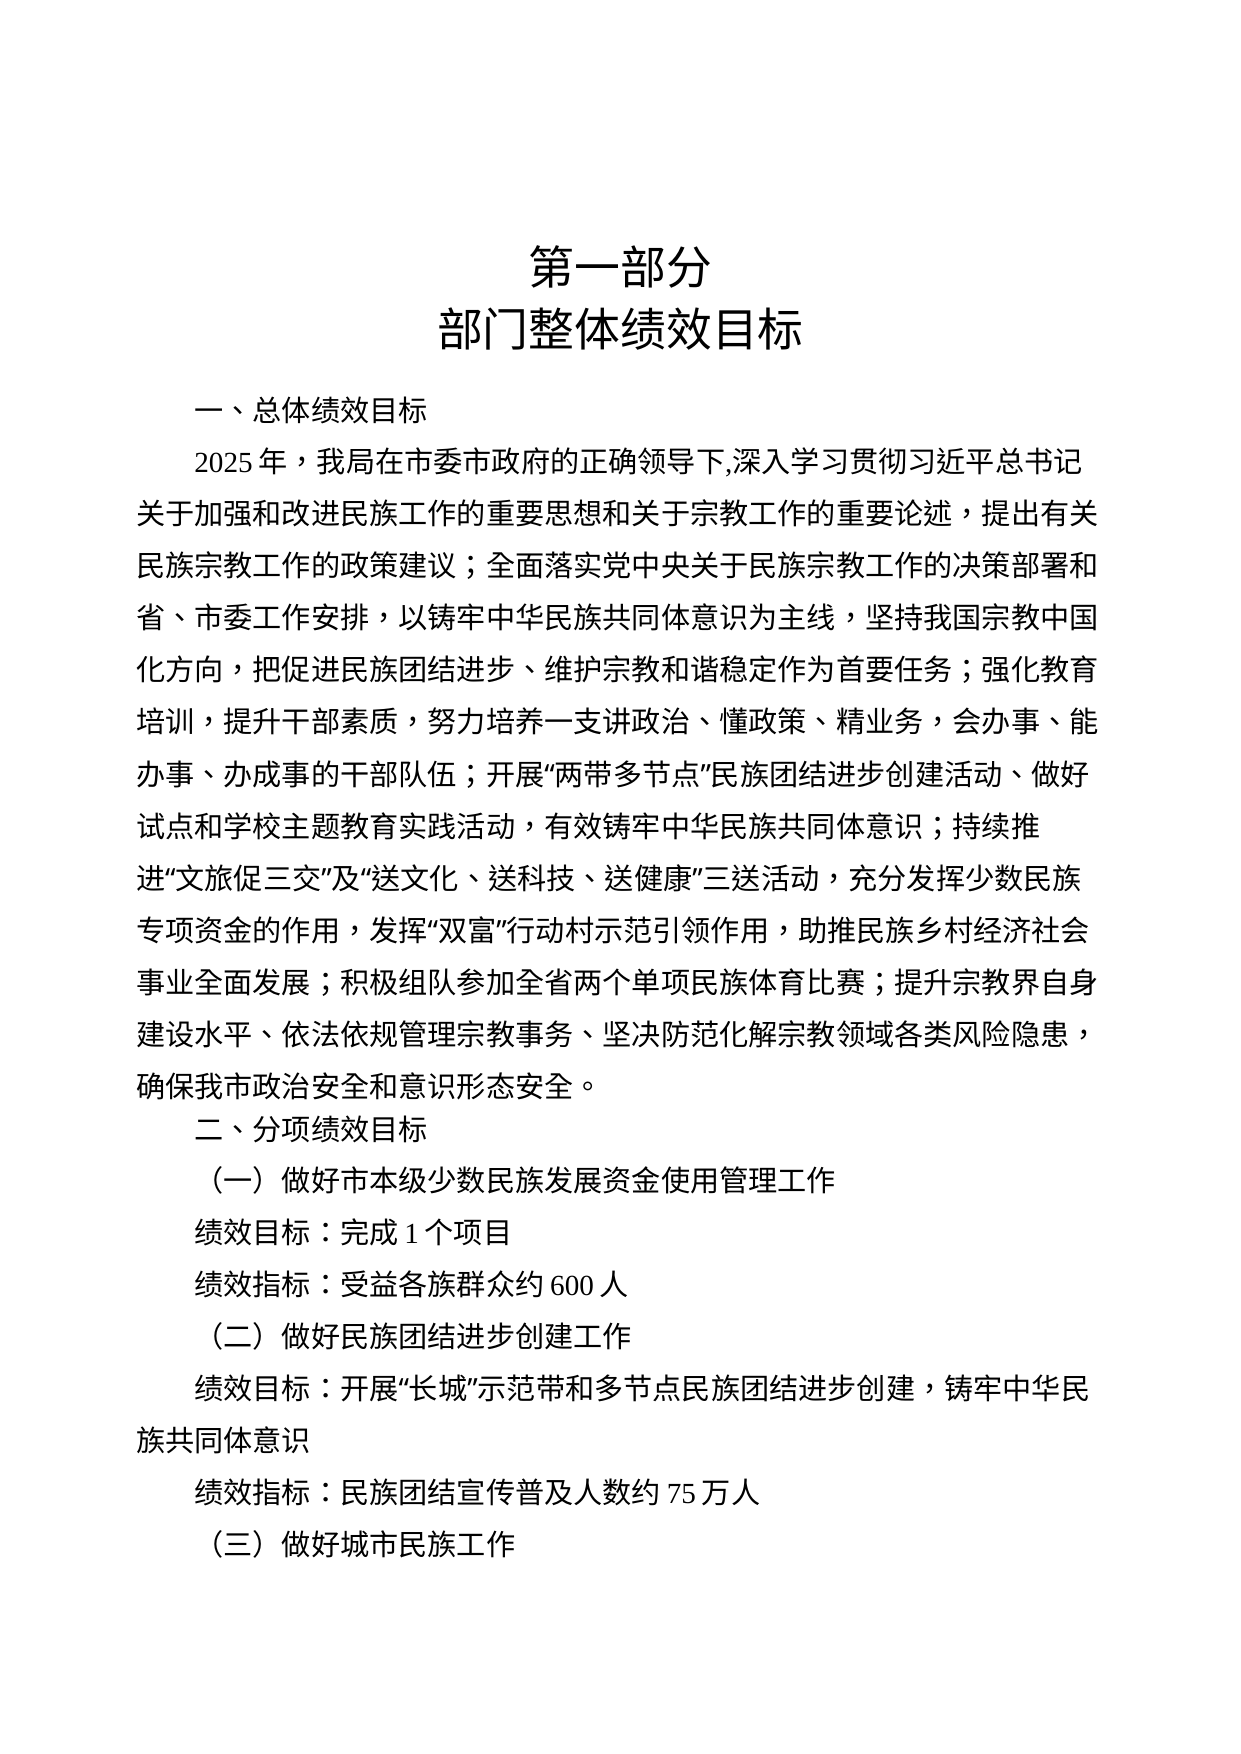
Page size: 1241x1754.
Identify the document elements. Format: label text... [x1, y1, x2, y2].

text 2025年，我局在市委市政府的正确领导下,深入学习贯彻习近平总书记关于加强和改进民族工作的重要思想和关于宗教工作的重要论述，提出有关民族宗教工作的政策建议；全面落实党中央关于民族宗教工作的决策部署和省、市委工作安排，以铸牢中华民族共同体意识为主线，坚持我国宗教中国化方向，把促进民族团结进步、维护宗教和谐稳定作为首要任务；强化教育培训，提升干部素质，努力培养一支讲政治、懂政策、精业务，会办事、能办事、办成事的干部队伍；开展“两带多节点”民族团结进步创建活动、做好试点和学校主题教育实践活动，有效铸牢中华民族共同体意识；持续推进“文旅促三交”及“送文化、送科技、送健康”三送活动，充分发挥少数民族专项资金的作用，发挥“双富”行动村示范引领作用，助推民族乡村经济社会事业全面发展；积极组队参加全省两个单项民族体育比赛；提升宗教界自身建设水平、依法依规管理宗教事务、坚决防范化解宗教领域各类风险隐患，确保我市政治安全和意识形态安全。 [136, 431, 1104, 1108]
text 第一部分 [136, 235, 1104, 298]
text 一、总体绩效目标 [136, 390, 1104, 430]
text 绩效目标：开展“长城”示范带和多节点民族团结进步创建，铸牢中华民族共同体意识 [136, 1358, 1104, 1462]
text （三）做好城市民族工作 [136, 1514, 1104, 1566]
text 绩效目标：完成1个项目 [136, 1202, 1104, 1254]
text （二）做好民族团结进步创建工作 [136, 1306, 1104, 1358]
text 部门整体绩效目标 [136, 298, 1104, 360]
text 二、分项绩效目标 [136, 1109, 1104, 1148]
text 绩效指标：受益各族群众约600人 [136, 1254, 1104, 1306]
text （一）做好市本级少数民族发展资金使用管理工作 [136, 1149, 1104, 1202]
text 绩效指标：民族团结宣传普及人数约75万人 [136, 1462, 1104, 1514]
